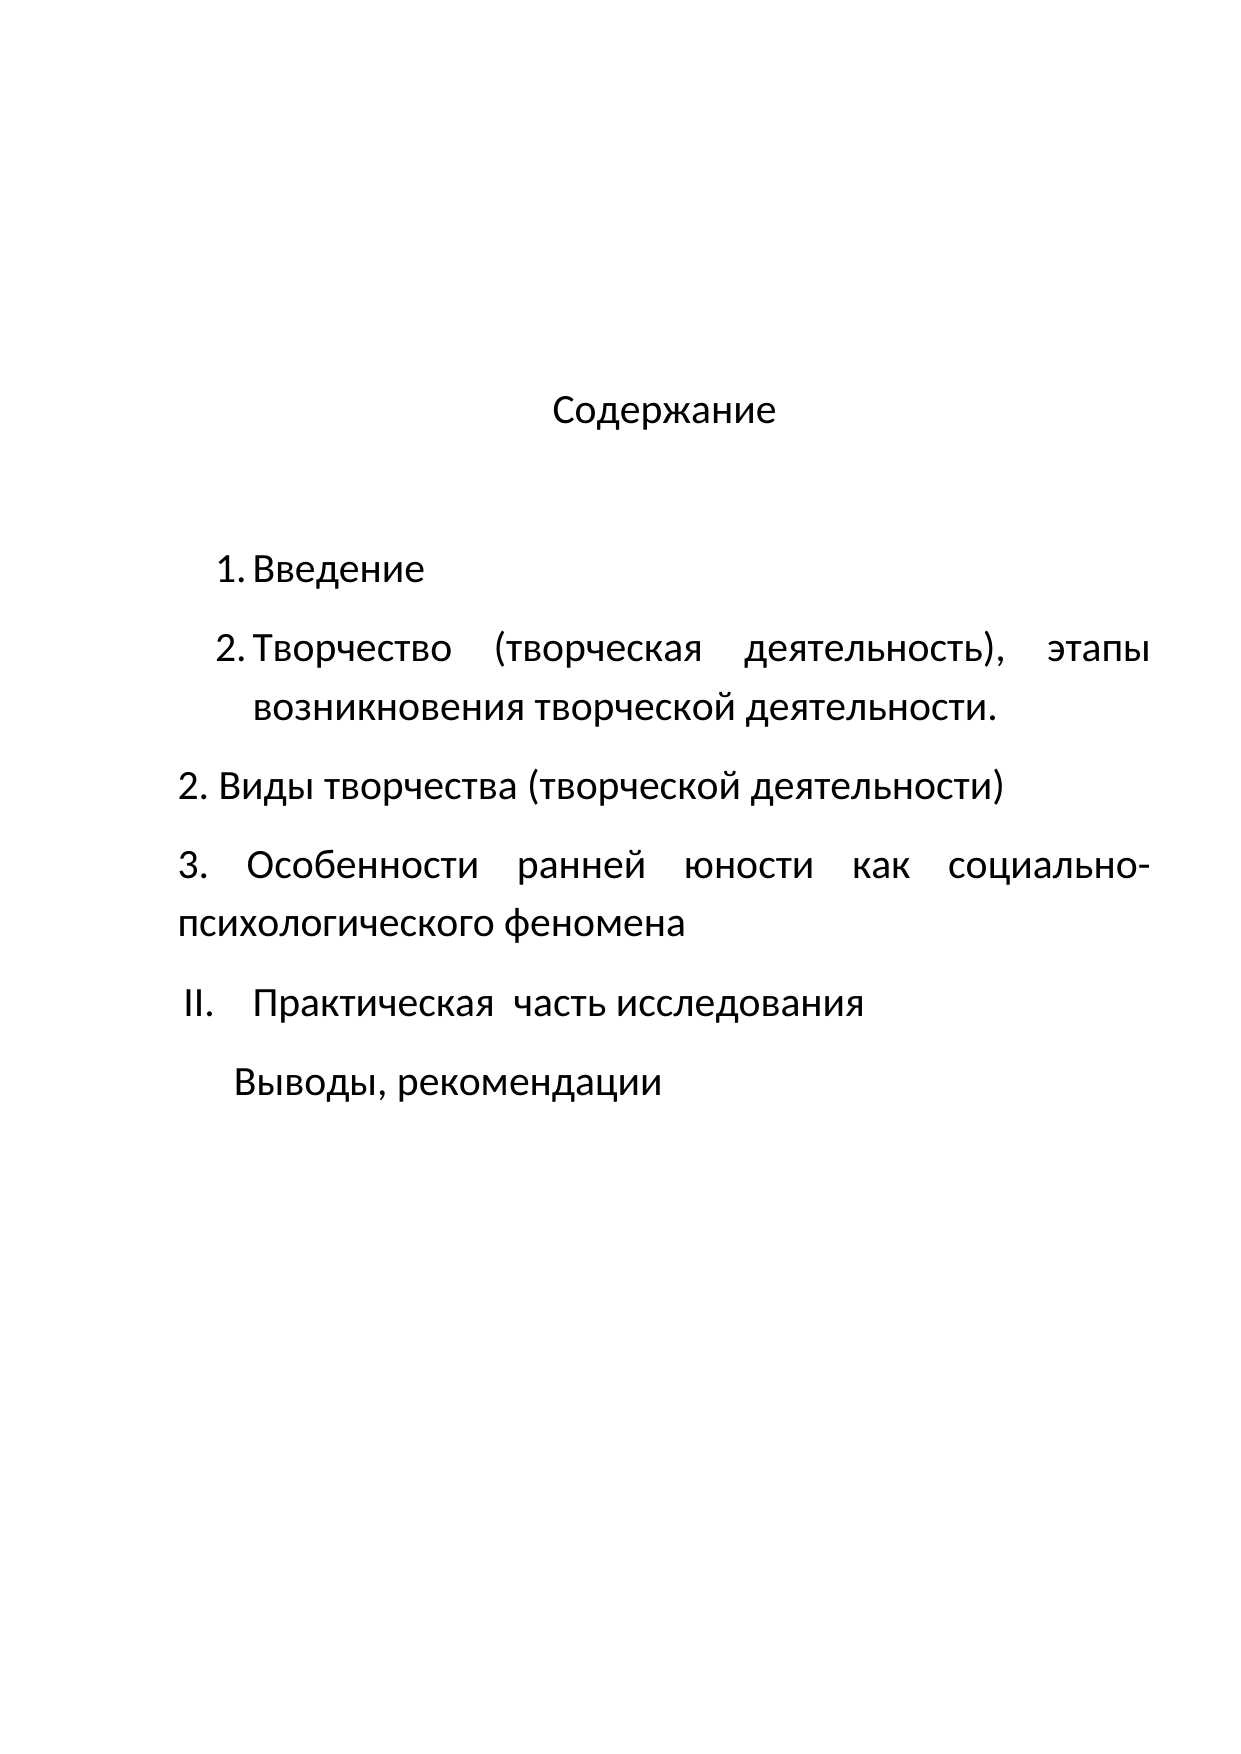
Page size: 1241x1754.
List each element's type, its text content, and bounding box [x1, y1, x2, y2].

list Практическая часть исследования [215, 976, 1152, 1027]
text 3. Особенности ранней юности как социально- психологического феномена [177, 838, 1152, 947]
text Содержание [177, 383, 1152, 434]
list Творчество (творческая деятельность), этапы возникновения творческой деятельности. [215, 621, 1152, 730]
list Введение [215, 542, 1152, 593]
text 2. Виды творчества (творческой деятельности) [177, 759, 1152, 809]
text Выводы, рекомендации [177, 1055, 1152, 1106]
